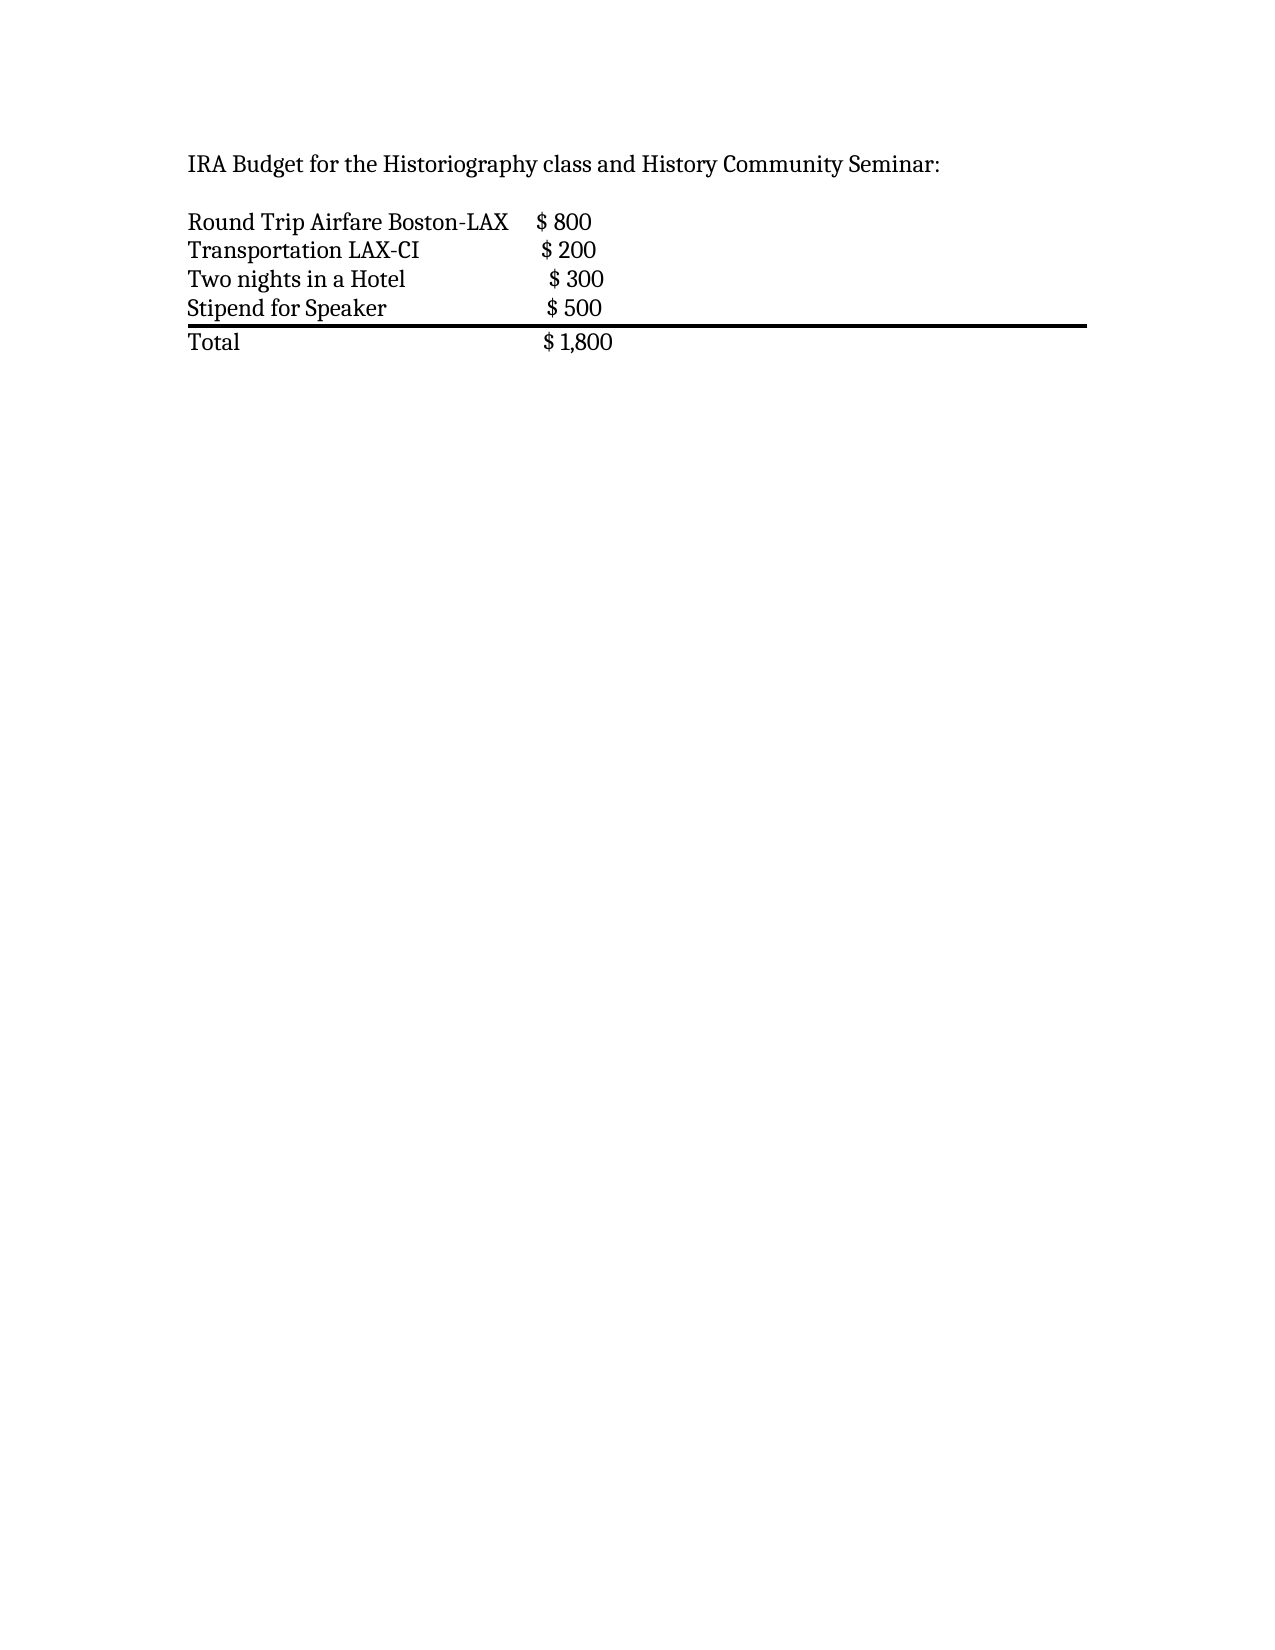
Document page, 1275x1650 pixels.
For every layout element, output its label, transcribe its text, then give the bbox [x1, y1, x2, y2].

text Round Trip Airfare Boston-LAX $ 800 [187, 207, 1087, 236]
text Total $ 1,800 [187, 328, 1087, 356]
text Stipend for Speaker $ 500 [187, 294, 1087, 328]
text Transportation LAX-CI $ 200 [187, 236, 1087, 265]
text Two nights in a Hotel $ 300 [187, 265, 1087, 294]
text IRA Budget for the Historiography class and History Community Seminar: [187, 150, 1087, 179]
